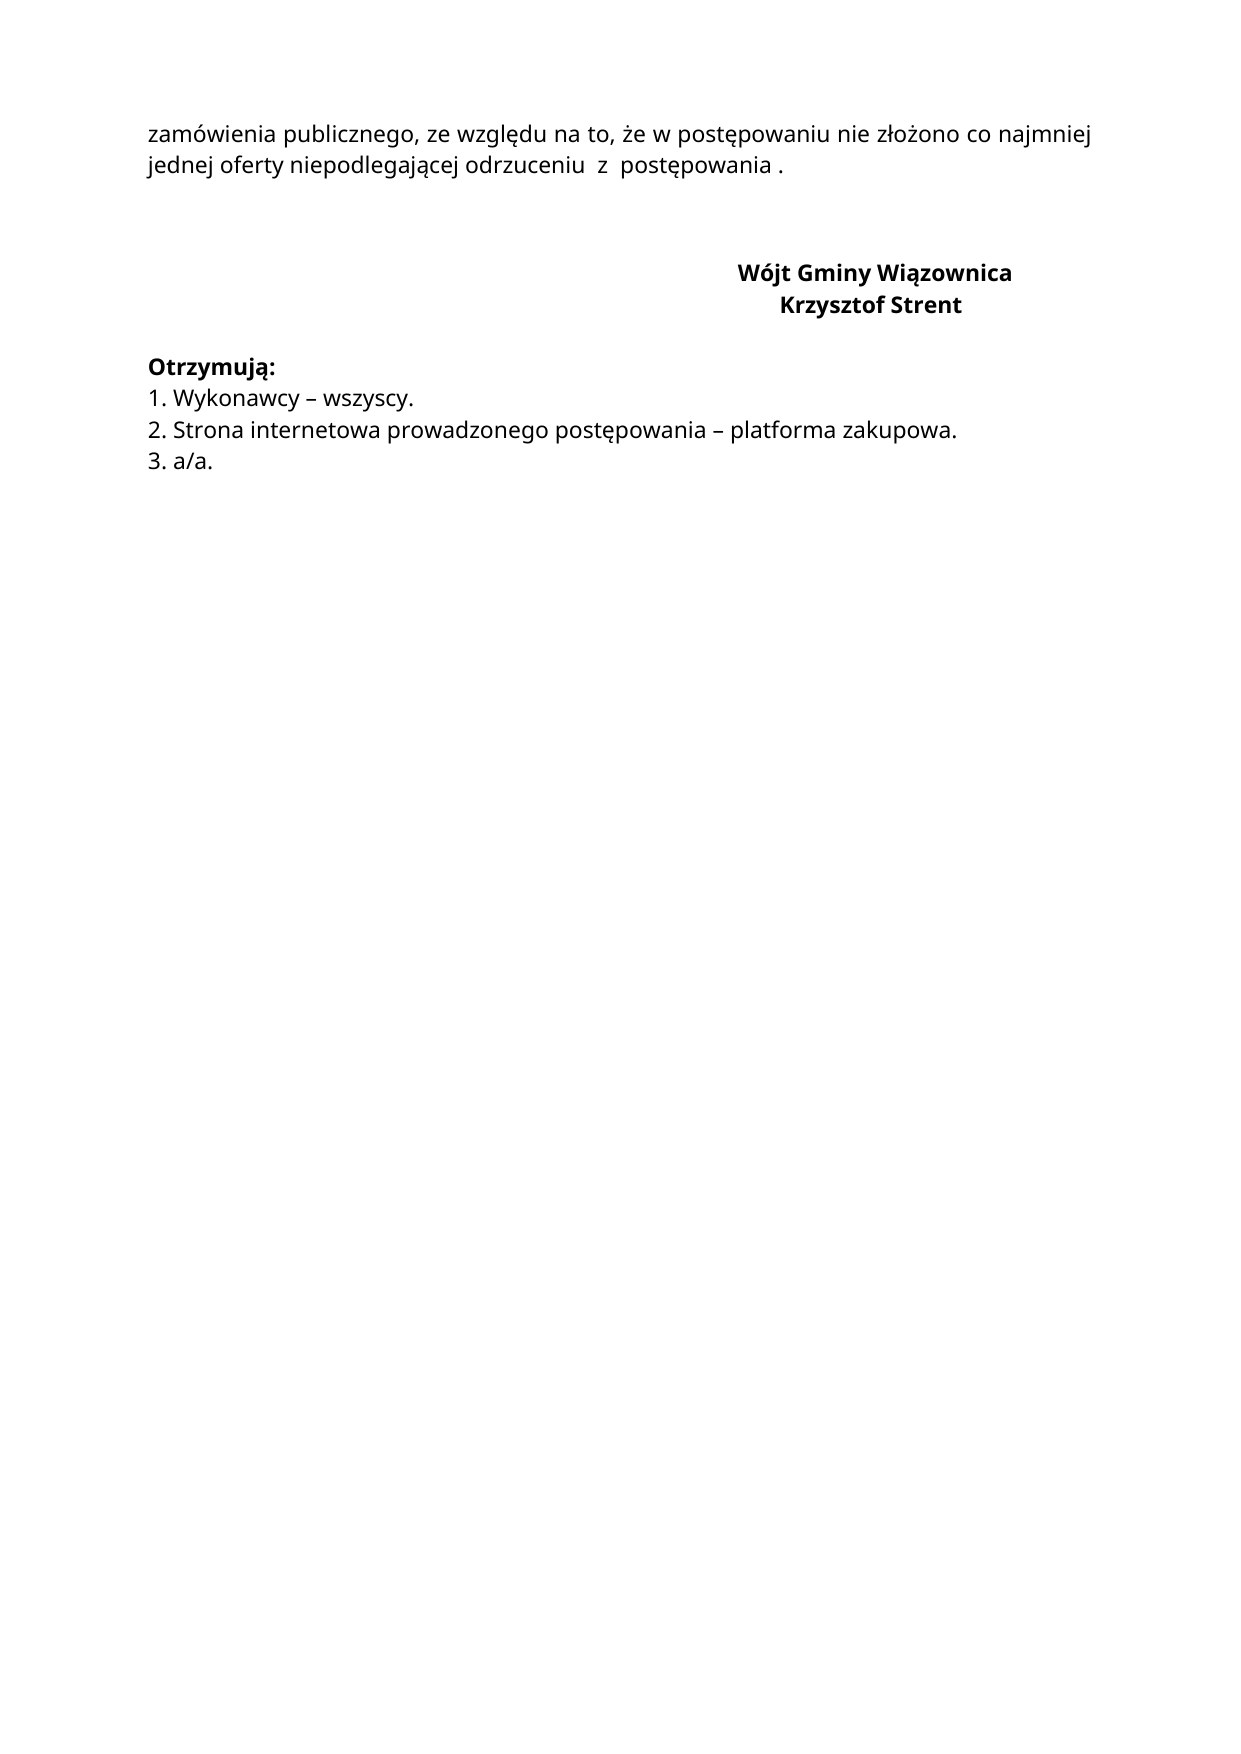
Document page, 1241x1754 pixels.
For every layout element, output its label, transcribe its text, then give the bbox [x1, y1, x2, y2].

text Wójt Gminy Wiązownica [148, 257, 1092, 288]
text 3. a/a. [148, 445, 1092, 476]
text 2. Strona internetowa prowadzonego postępowania – platforma zakupowa. [148, 413, 1092, 445]
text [148, 118, 1092, 181]
text 1. Wykonawcy – wszyscy. [148, 382, 1092, 413]
text Otrzymują: [148, 351, 1092, 382]
text Krzysztof Strent [148, 288, 1092, 320]
